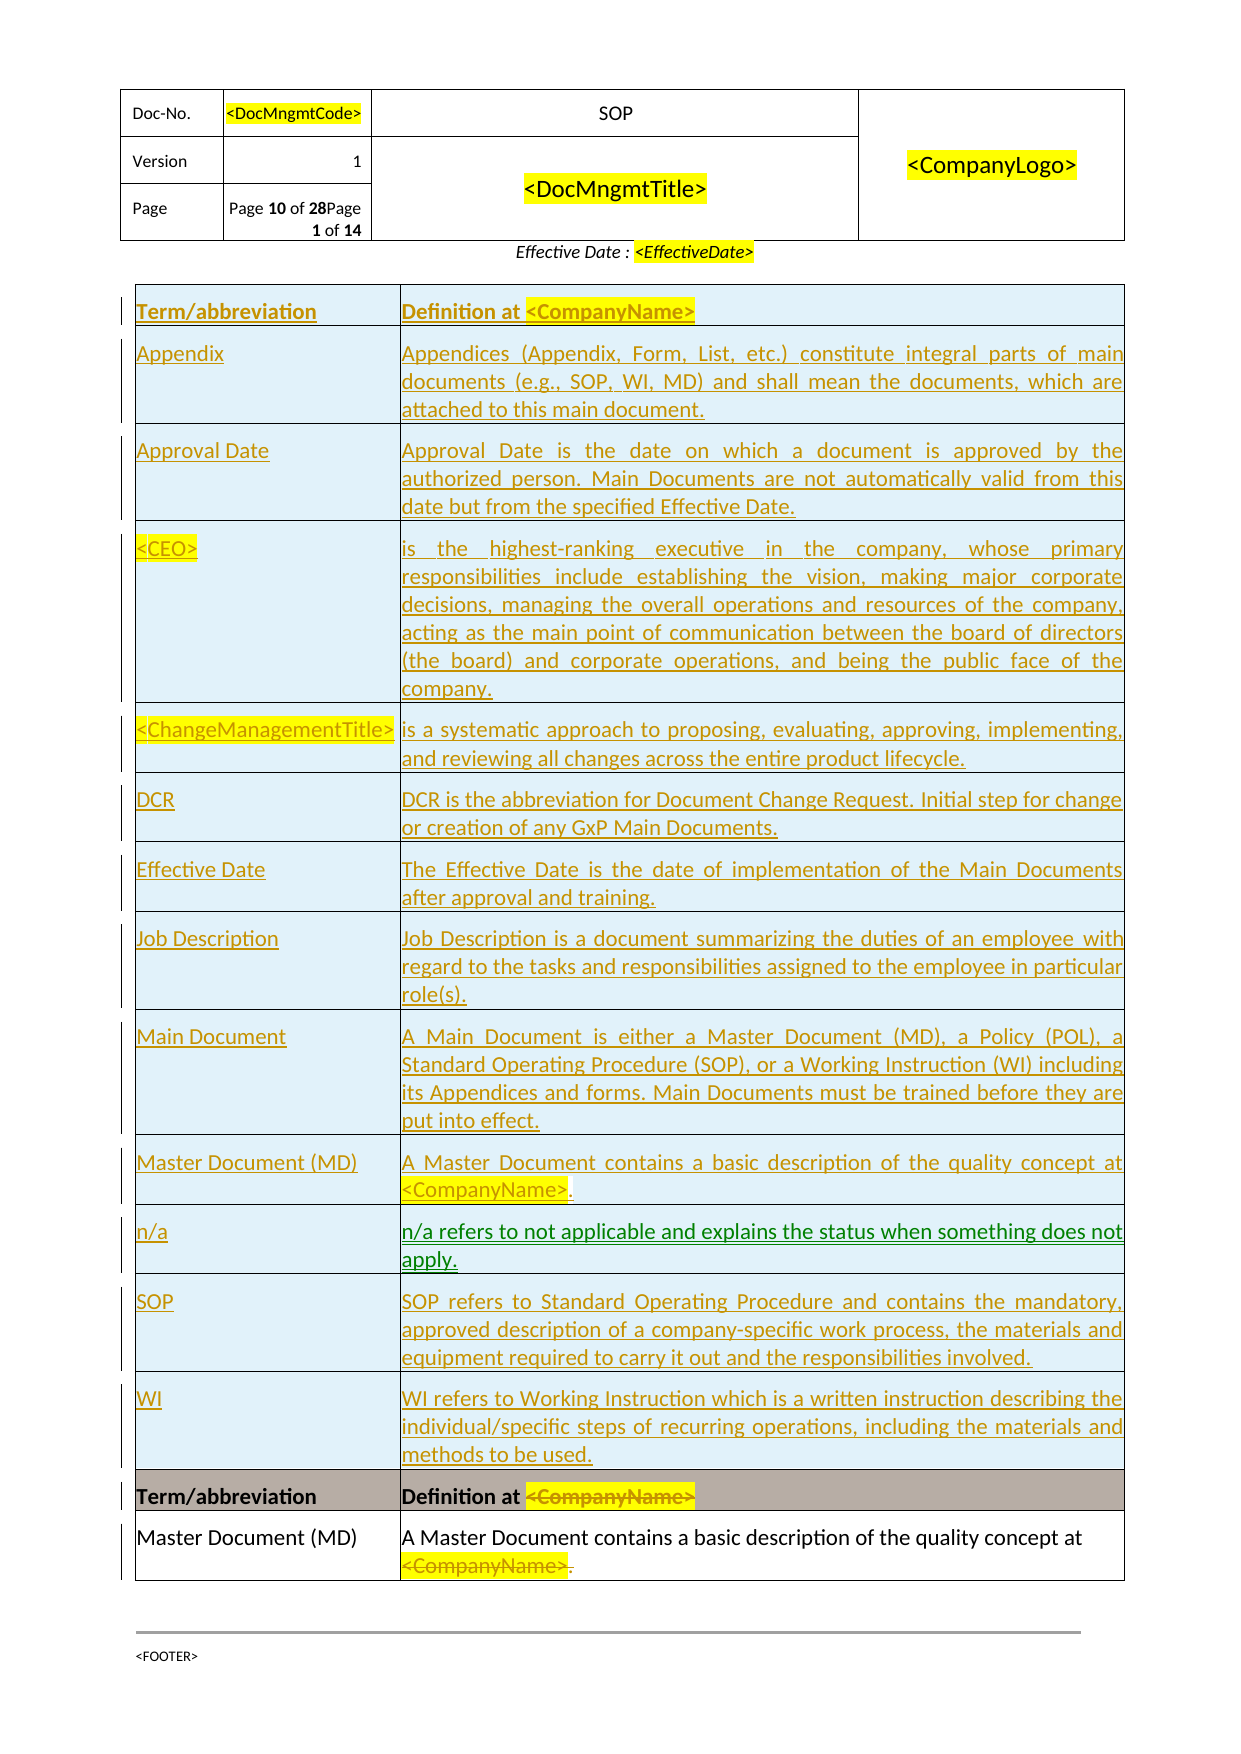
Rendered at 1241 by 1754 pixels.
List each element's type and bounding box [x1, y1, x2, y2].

table_cell [136, 1470, 400, 1510]
table_cell [401, 1511, 1124, 1579]
table_cell [136, 1511, 400, 1579]
table_cell [401, 1470, 1124, 1510]
